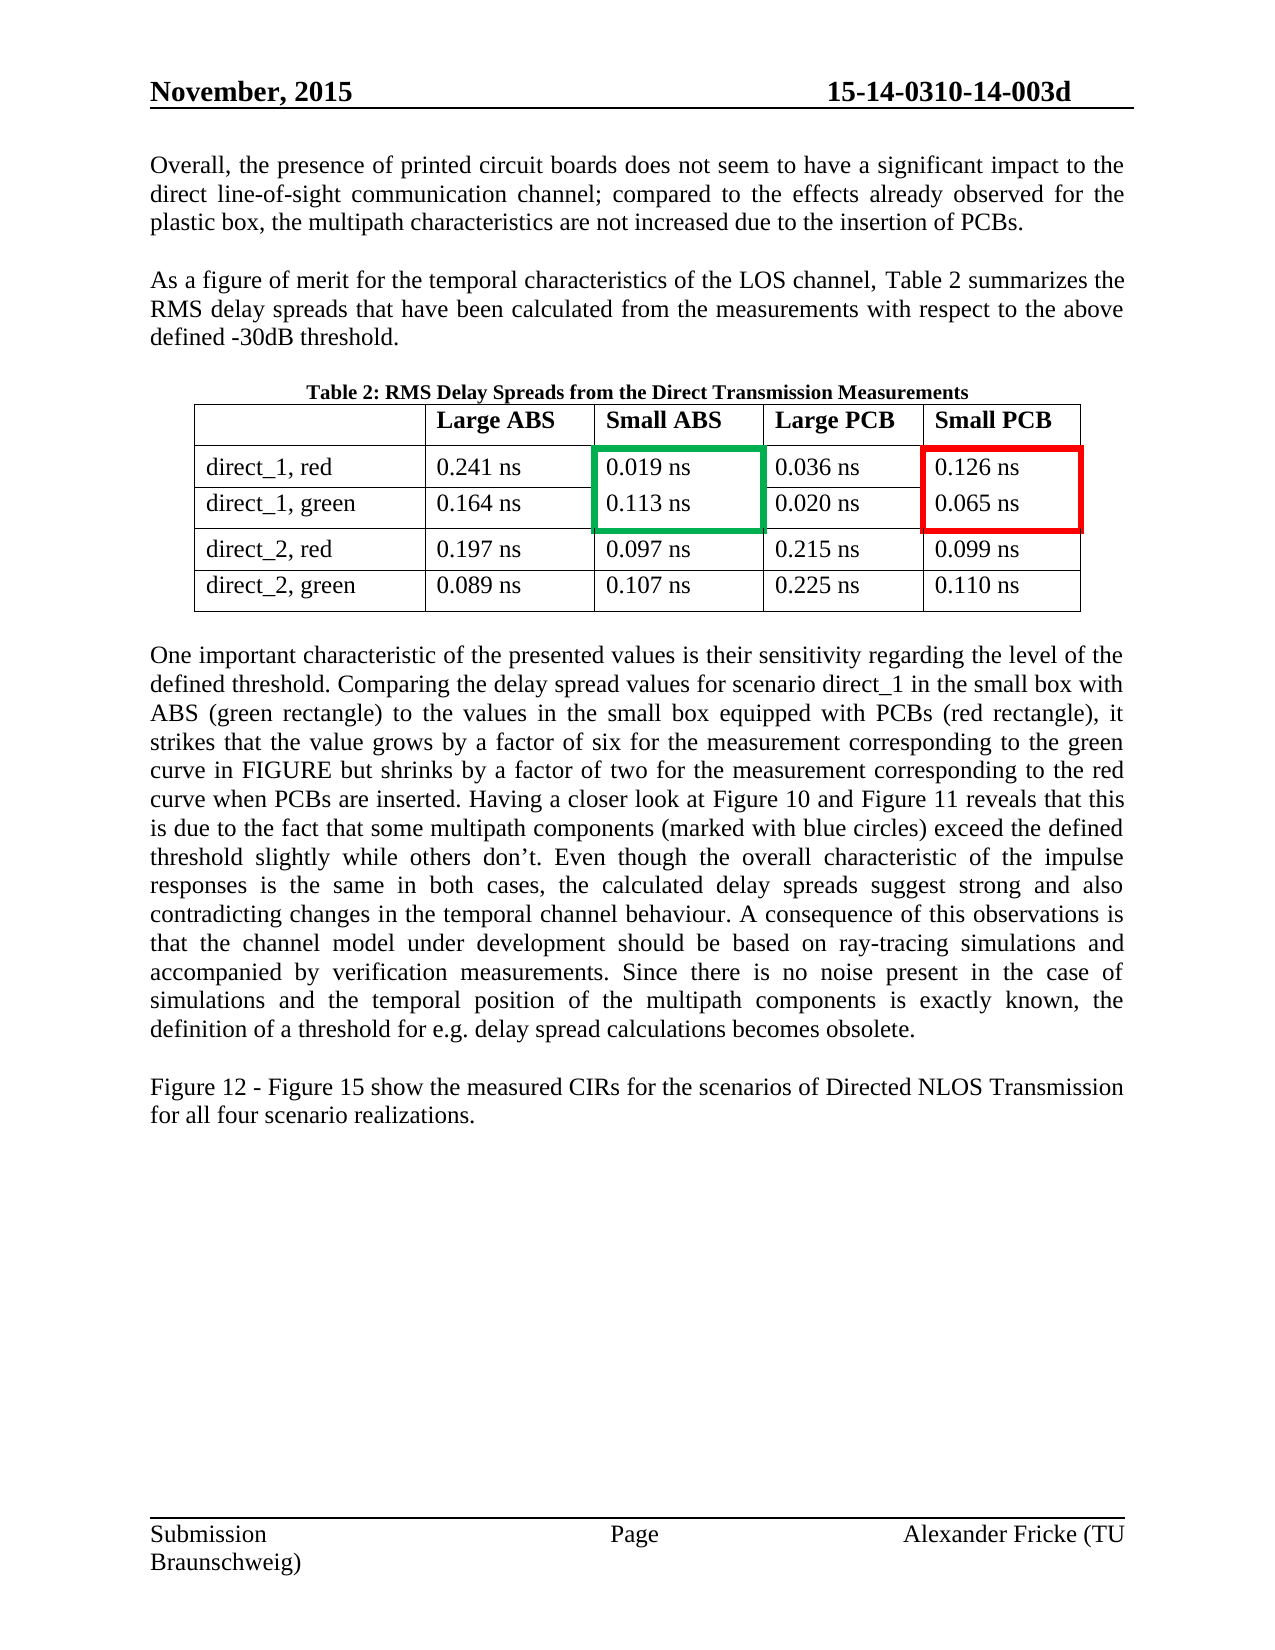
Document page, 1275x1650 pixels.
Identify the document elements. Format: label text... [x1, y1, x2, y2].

table_cell 0.110 ns [924, 571, 1080, 611]
table_cell 0.225 ns [764, 571, 923, 611]
table_cell 0.020 ns [767, 488, 920, 528]
table_header Large ABS [426, 405, 594, 445]
text Figure 12 - Figure 15 show the measured CIRs for the scenarios of Directed NLOS Transmission for all four scenario realizations. [150, 1072, 1125, 1129]
table_cell 0.099 ns [924, 534, 1080, 569]
text Table 2: RMS Delay Spreads from the Direct Transmission Measurements [150, 380, 1125, 404]
text As a figure of merit for the temporal characteristics of the LOS channel, Table 2 summarizes the RMS delay spreads that have been calculated from the measurements with respect to the above defined -30dB threshold. [150, 265, 1125, 351]
table_cell 0.097 ns [595, 534, 763, 569]
table_cell 0.197 ns [426, 529, 594, 569]
table_cell 0.113 ns [598, 487, 760, 528]
table_header [195, 405, 425, 445]
table_cell 0.241 ns [426, 446, 591, 487]
table_cell 0.036 ns [767, 446, 920, 487]
table_cell direct_2, red [195, 529, 425, 569]
table_header Small PCB [924, 405, 1080, 445]
table_cell 0.126 ns [926, 452, 1078, 487]
table_cell 0.089 ns [426, 571, 594, 611]
text Overall, the presence of printed circuit boards does not seem to have a significant impact to the direct line-of-sight communication channel; compared to the effects already observed for the plastic box, the multipath characteristics are not increased due to the insertion of PCBs. [150, 150, 1125, 236]
table_header Large PCB [764, 405, 923, 445]
table_cell 0.065 ns [926, 487, 1078, 528]
table_cell direct_1, green [195, 488, 425, 528]
table_cell 0.107 ns [595, 571, 763, 611]
table_cell 0.164 ns [426, 488, 591, 528]
table_header Small ABS [595, 405, 763, 445]
text One important characteristic of the presented values is their sensitivity regarding the level of the defined threshold. Comparing the delay spread values for scenario direct_1 in the small box with ABS (green rectangle) to the values in the small box equipped with PCBs (red rectangle), it strikes that the value grows by a factor of six for the measurement corresponding to the green curve in FIGURE but shrinks by a factor of two for the measurement corresponding to the red curve when PCBs are inserted. Having a closer look at Figure 10 and Figure 11 reveals that this is due to the fact that some multipath components (marked with blue circles) exceed the defined threshold slightly while others don’t. Even though the overall characteristic of the impulse responses is the same in both cases, the calculated delay spreads suggest strong and also contradicting changes in the temporal channel behaviour. A consequence of this observations is that the channel model under development should be based on ray-tracing simulations and accompanied by verification measurements. Since there is no noise present in the case of simulations and the temporal position of the multipath components is exactly known, the definition of a threshold for e.g. delay spread calculations becomes obsolete. [150, 641, 1125, 1043]
table_cell direct_2, green [195, 571, 425, 611]
table_cell 0.019 ns [598, 452, 760, 487]
table_cell 0.215 ns [764, 529, 923, 569]
table_cell direct_1, red [195, 446, 425, 487]
